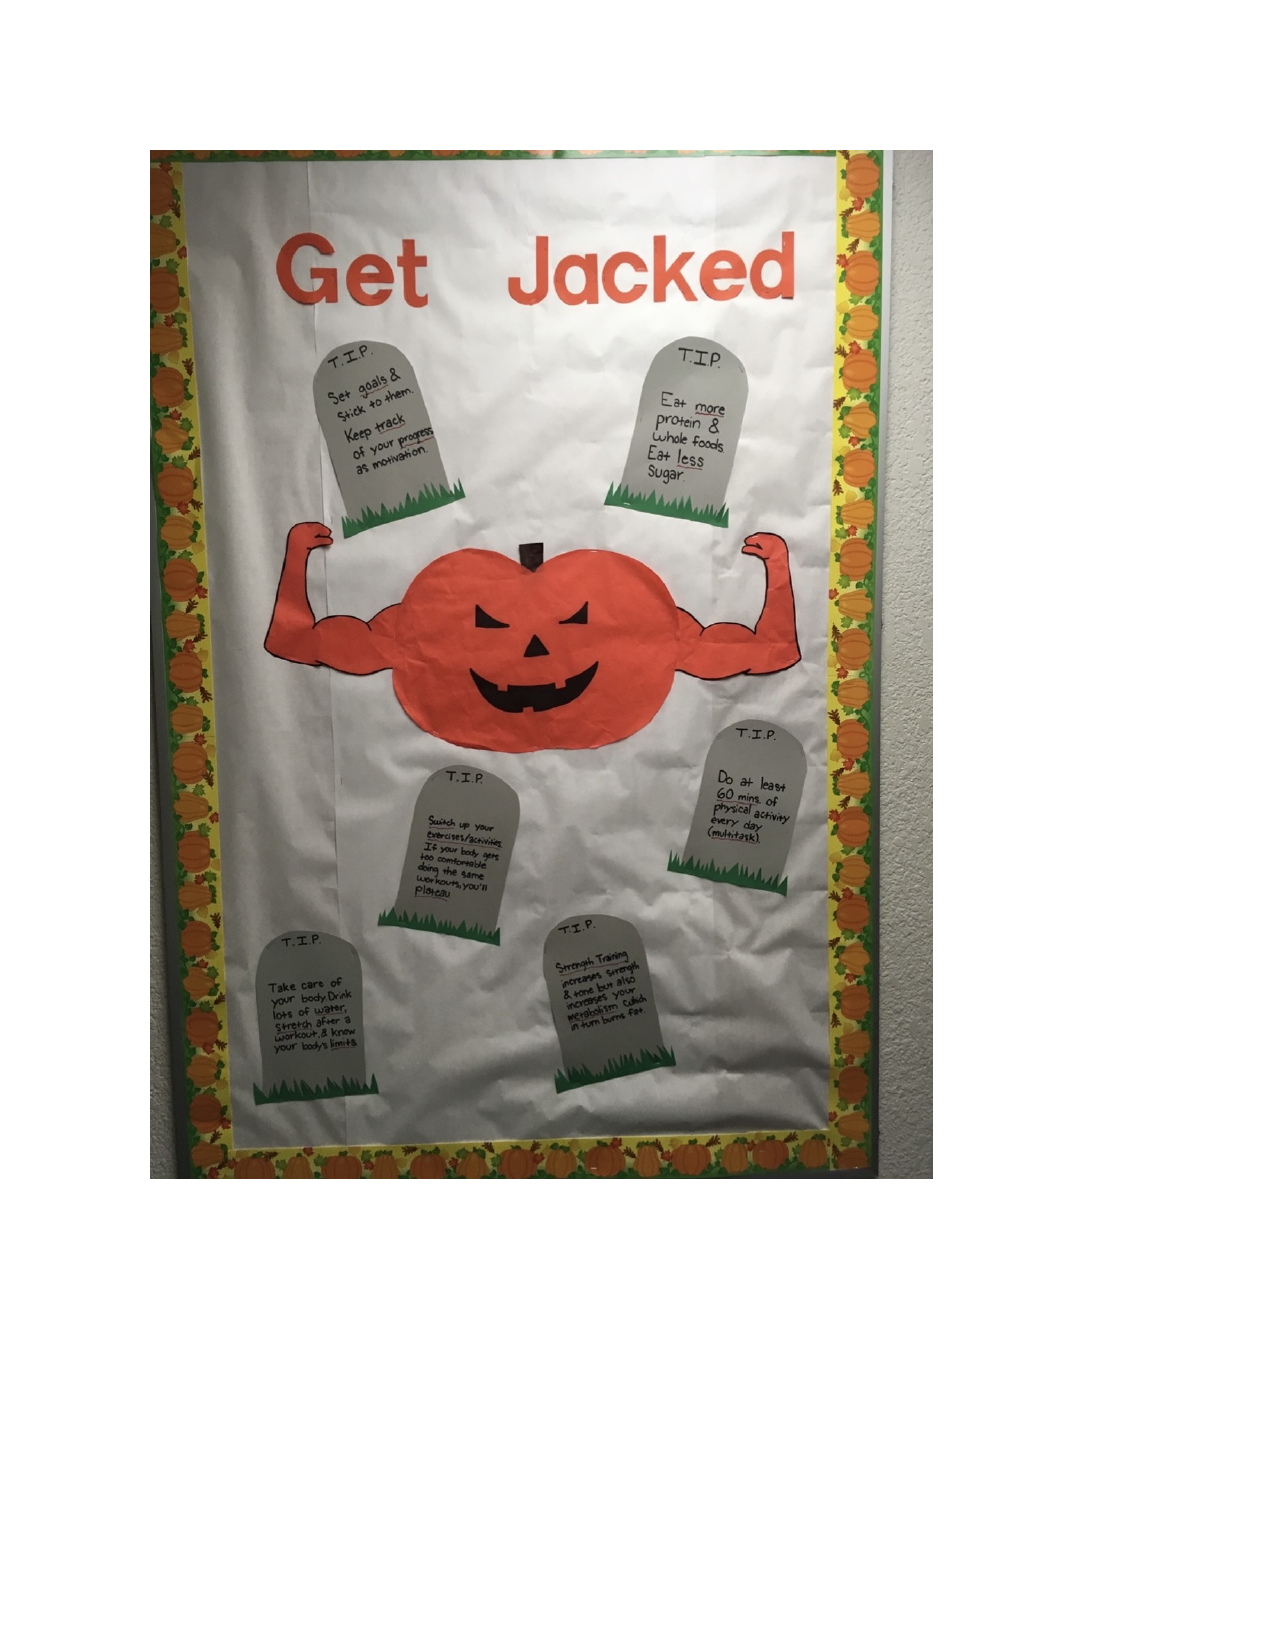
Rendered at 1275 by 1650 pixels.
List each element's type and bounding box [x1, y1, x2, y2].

picture [150, 150, 933, 1179]
